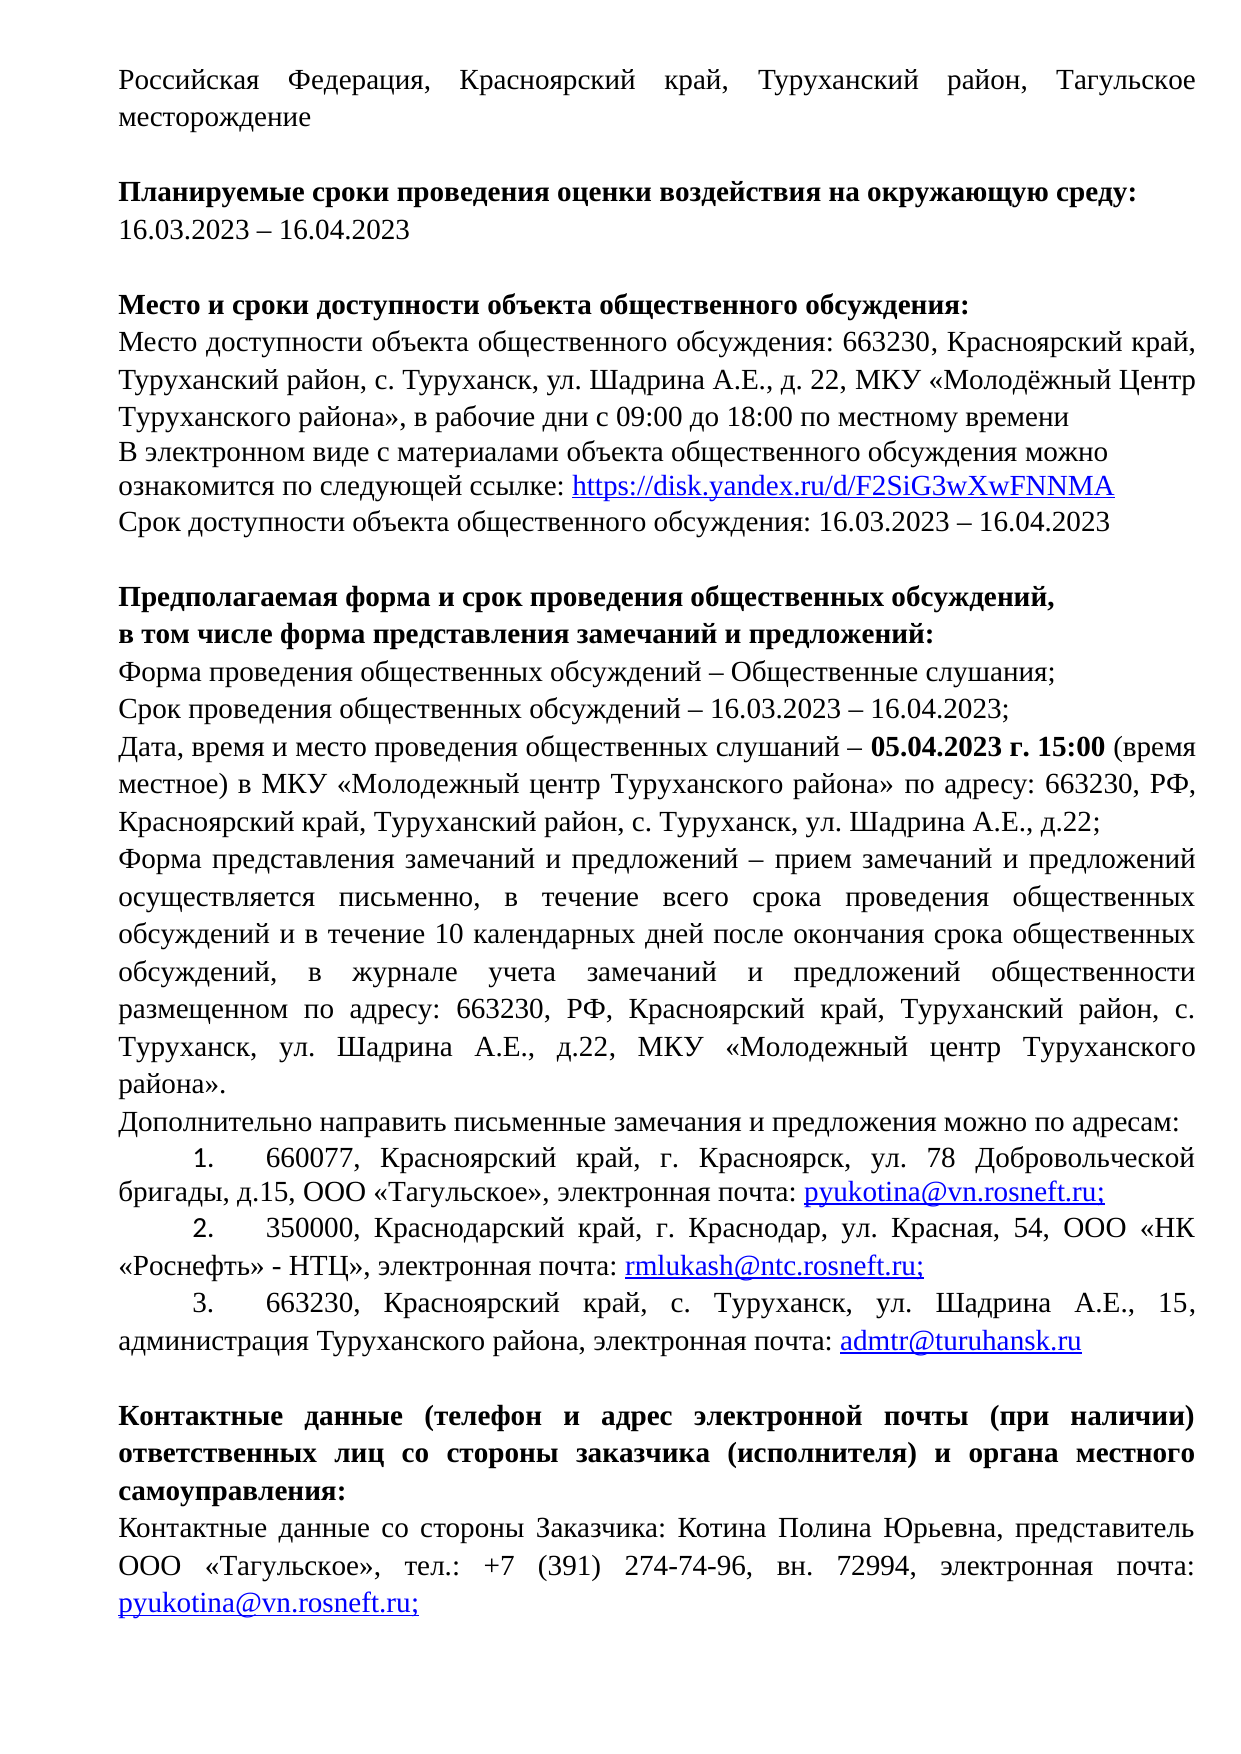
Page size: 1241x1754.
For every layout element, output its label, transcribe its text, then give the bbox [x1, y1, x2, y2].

list 660077, Красноярский край, г. Красноярск, ул. 78 Добровольческой бригады, д.15, ООО «Тагульское», электронная почта: pyukotina@vn.rosneft.ru; [118, 1139, 1196, 1208]
list 350000, Краснодарский край, г. Краснодар, ул. Красная, 54, ООО «НК «Роснефть» - НТЦ», электронная почта: rmlukash@ntc.rosneft.ru; [118, 1208, 1196, 1283]
list 663230, Красноярский край, с. Туруханск, ул. Шадрина А.Е., 15, администрация Туруханского района, электронная почта: admtr@turuhansk.ru [118, 1283, 1196, 1358]
text Планируемые сроки проведения оценки воздействия на окружающую среду: [118, 172, 1196, 209]
text в том числе форма представления замечаний и предложений: [118, 614, 1196, 651]
text Контактные данные (телефон и адрес электронной почты (при наличии) ответственных лиц со стороны заказчика (исполнителя) и органа местного самоуправления: [118, 1395, 1196, 1508]
text 16.03.2023 – 16.04.2023 [118, 209, 1196, 247]
text Российская Федерация, Красноярский край, Туруханский район, Тагульское месторождение [118, 59, 1196, 134]
text Дополнительно направить письменные замечания и предложения можно по адресам: [118, 1101, 1196, 1139]
text Срок проведения общественных обсуждений – 16.03.2023 – 16.04.2023; [118, 689, 1196, 726]
text Предполагаемая форма и срок проведения общественных обсуждений, [118, 576, 1196, 614]
text Место и сроки доступности объекта общественного обсуждения: [118, 284, 1196, 322]
text Место доступности объекта общественного обсуждения: 663230, Красноярский край, Туруханский район, с. Туруханск, ул. Шадрина А.Е., д. 22, МКУ «Молодёжный Центр Туруханского района», в рабочие дни с 09:00 до 18:00 по местному времени [118, 322, 1196, 434]
text Форма представления замечаний и предложений – прием замечаний и предложений осуществляется письменно, в течение всего срока проведения общественных обсуждений и в течение 10 календарных дней после окончания срока общественных обсуждений, в журнале учета замечаний и предложений общественности размещенном по адресу: 663230, РФ, Красноярский край, Туруханский район, с. Туруханск, ул. Шадрина А.Е., д.22, МКУ «Молодежный центр Туруханского района». [118, 839, 1196, 1101]
text В электронном виде с материалами объекта общественного обсуждения можно ознакомится по следующей ссылке: https://disk.yandex.ru/d/F2SiG3wXwFNNMA [118, 434, 1196, 501]
text Контактные данные со стороны Заказчика: Котина Полина Юрьевна, представитель ООО «Тагульское», тел.: +7 (391) 274-74-96, вн. 72994, электронная почта: pyukotina@vn.rosneft.ru; [118, 1508, 1196, 1620]
text Форма проведения общественных обсуждений – Общественные слушания; [118, 651, 1196, 689]
text Срок доступности объекта общественного обсуждения: 16.03.2023 – 16.04.2023 [118, 501, 1196, 539]
text Дата, время и место проведения общественных слушаний – 05.04.2023 г. 15:00 (время местное) в МКУ «Молодежный центр Туруханского района» по адресу: 663230, РФ, Красноярский край, Туруханский район, с. Туруханск, ул. Шадрина А.Е., д.22; [118, 726, 1196, 839]
